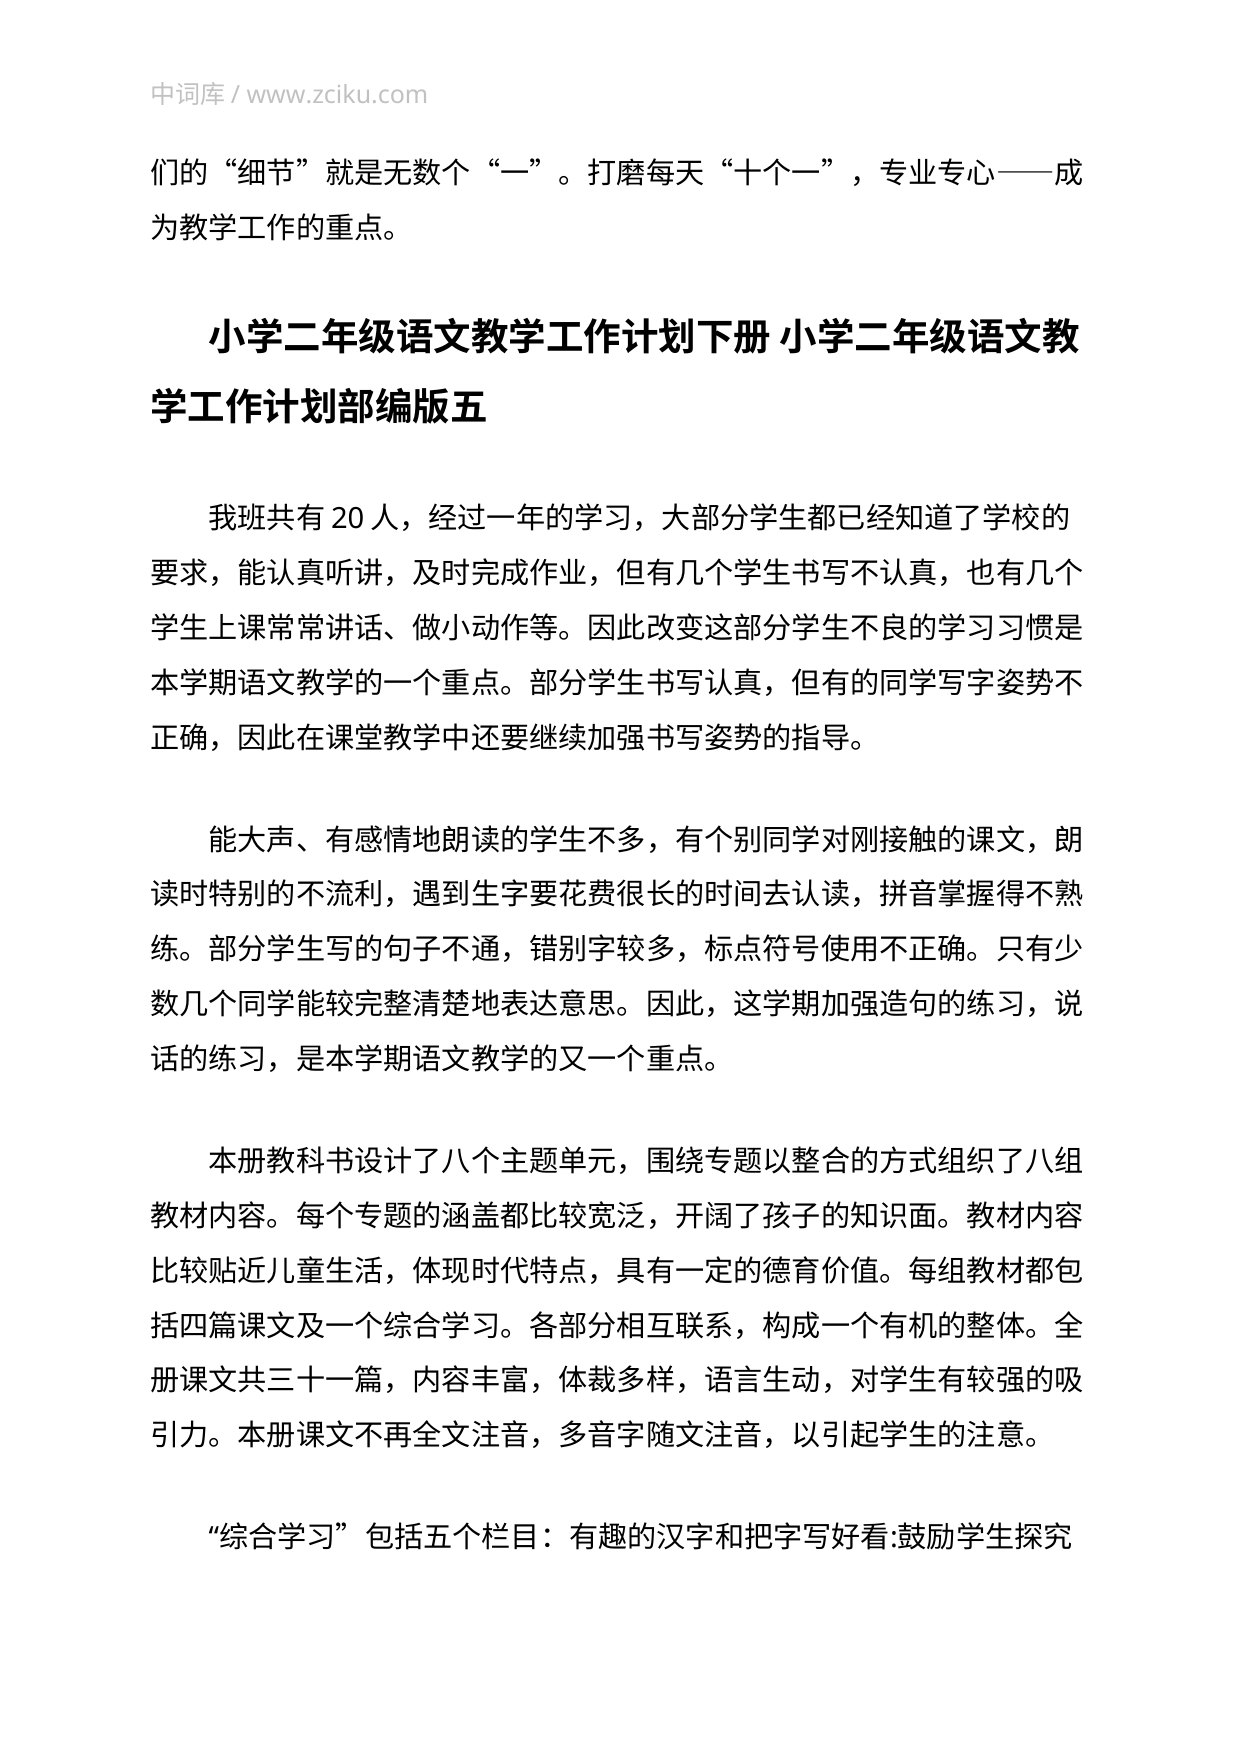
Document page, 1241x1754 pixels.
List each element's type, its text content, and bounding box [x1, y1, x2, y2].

text 本册教科书设计了八个主题单元，围绕专题以整合的方式组织了八组教材内容。每个专题的涵盖都比较宽泛，开阔了孩子的知识面。教材内容比较贴近儿童生活，体现时代特点，具有一定的德育价值。每组教材都包括四篇课文及一个综合学习。各部分相互联系，构成一个有机的整体。全册课文共三十一篇，内容丰富，体裁多样，语言生动，对学生有较强的吸引力。本册课文不再全文注音，多音字随文注音，以引起学生的注意。 [150, 1137, 1090, 1454]
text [150, 1514, 1090, 1556]
text 小学二年级语文教学工作计划下册 小学二年级语文教学工作计划部编版五 [150, 307, 1090, 431]
text 能大声、有感情地朗读的学生不多，有个别同学对刚接触的课文，朗读时特别的不流利，遇到生字要花费很长的时间去认读，拼音掌握得不熟练。部分学生写的句子不通，错别字较多，标点符号使用不正确。只有少数几个同学能较完整清楚地表达意思。因此，这学期加强造句的练习，说话的练习，是本学期语文教学的又一个重点。 [150, 816, 1090, 1078]
text 我班共有20人，经过一年的学习，大部分学生都已经知道了学校的要求，能认真听讲，及时完成作业，但有几个学生书写不认真，也有几个学生上课常常讲话、做小动作等。因此改变这部分学生不良的学习习惯是本学期语文教学的一个重点。部分学生书写认真，但有的同学写字姿势不正确，因此在课堂教学中还要继续加强书写姿势的指导。 [150, 494, 1090, 757]
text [150, 150, 1090, 247]
